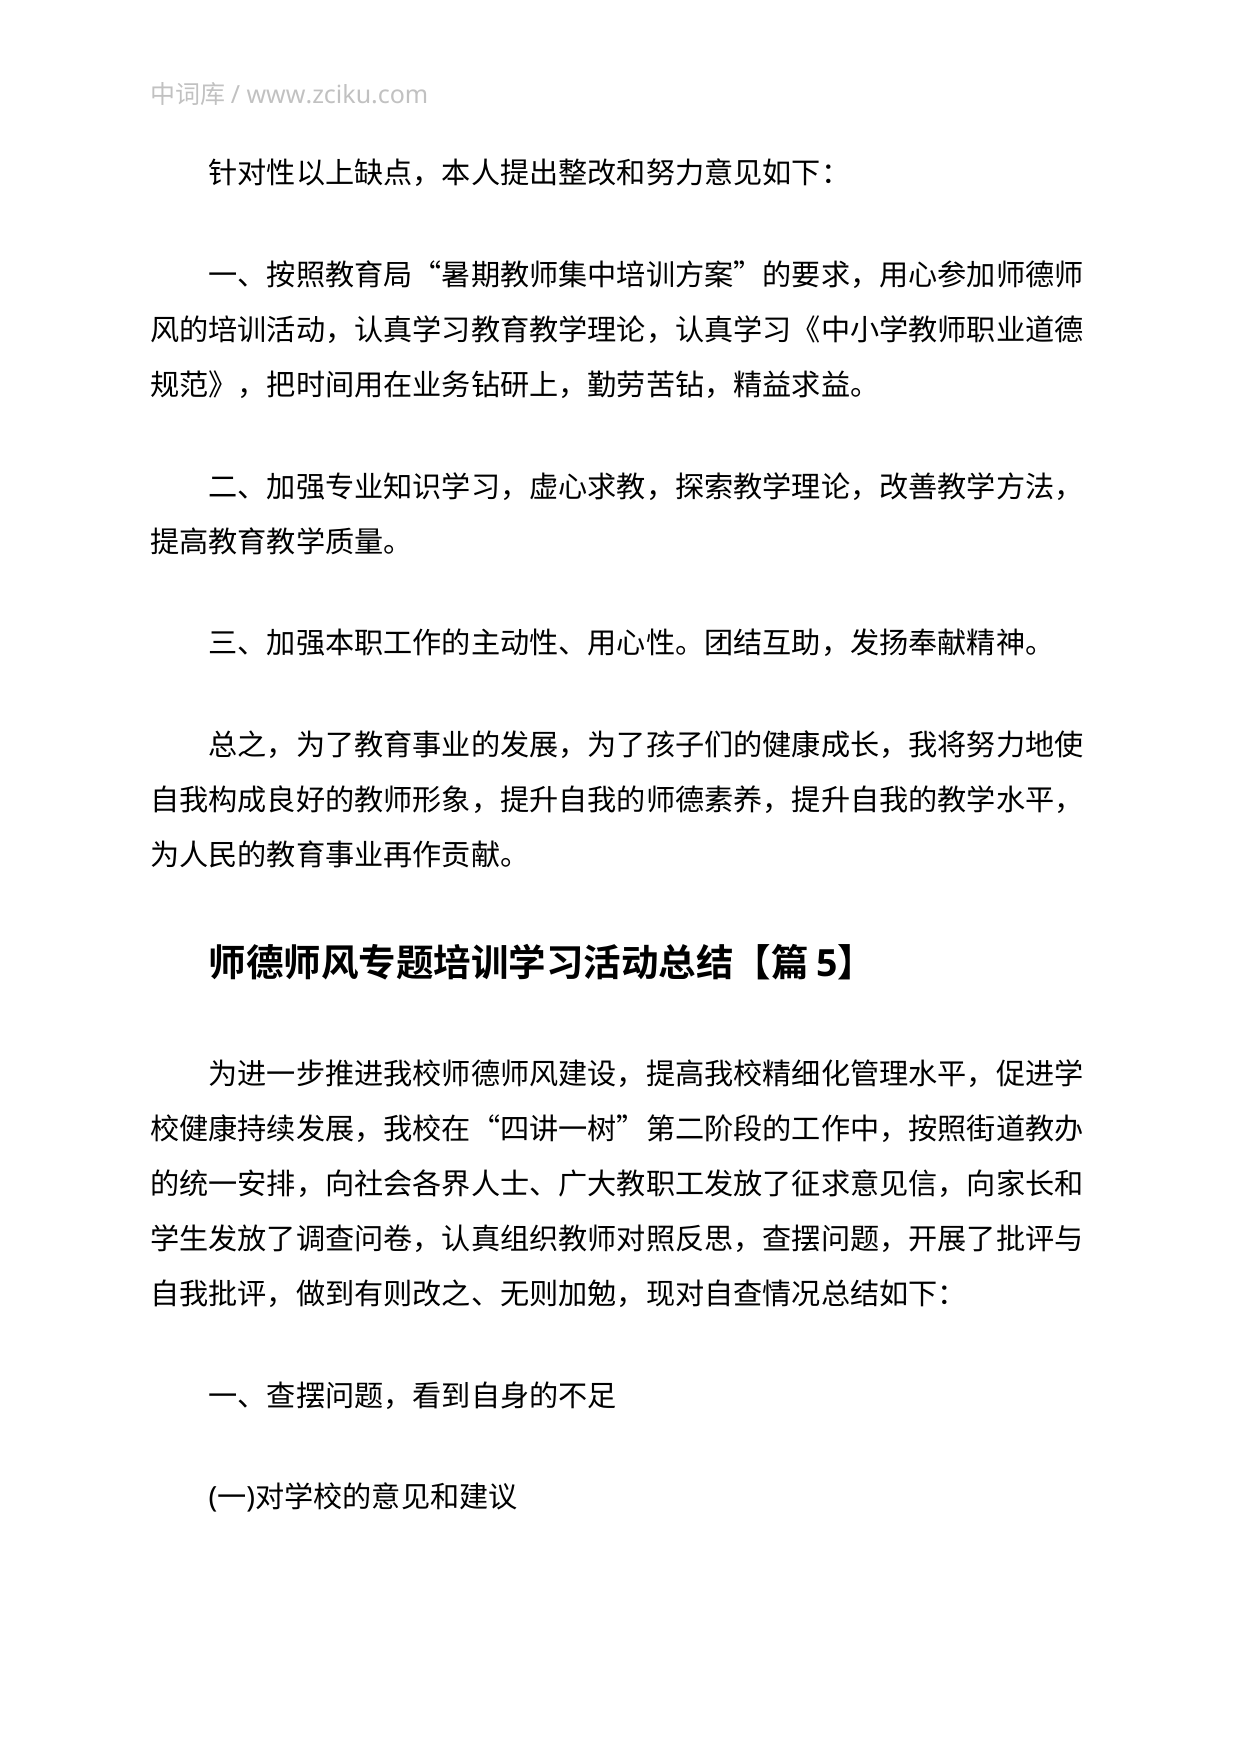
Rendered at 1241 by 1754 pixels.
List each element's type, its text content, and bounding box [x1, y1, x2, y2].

text 二、加强专业知识学习，虚心求教，探索教学理论，改善教学方法，提高教育教学质量。 [150, 463, 1090, 561]
text 针对性以上缺点，本人提出整改和努力意见如下： [150, 150, 1090, 192]
text 一、查摆问题，看到自身的不足 [150, 1372, 1090, 1414]
text 总之，为了教育事业的发展，为了孩子们的健康成长，我将努力地使自我构成良好的教师形象，提升自我的师德素养，提升自我的教学水平，为人民的教育事业再作贡献。 [150, 722, 1090, 874]
text 师德师风专题培训学习活动总结【篇5】 [150, 933, 1090, 988]
text 为进一步推进我校师德师风建设，提高我校精细化管理水平，促进学校健康持续发展，我校在“四讲一树”第二阶段的工作中，按照街道教办的统一安排，向社会各界人士、广大教职工发放了征求意见信，向家长和学生发放了调查问卷，认真组织教师对照反思，查摆问题，开展了批评与自我批评，做到有则改之、无则加勉，现对自查情况总结如下： [150, 1051, 1090, 1313]
text 三、加强本职工作的主动性、用心性。团结互助，发扬奉献精神。 [150, 620, 1090, 662]
text (一)对学校的意见和建议 [150, 1474, 1090, 1516]
text 一、按照教育局“暑期教师集中培训方案”的要求，用心参加师德师风的培训活动，认真学习教育教学理论，认真学习《中小学教师职业道德规范》，把时间用在业务钻研上，勤劳苦钻，精益求益。 [150, 252, 1090, 404]
